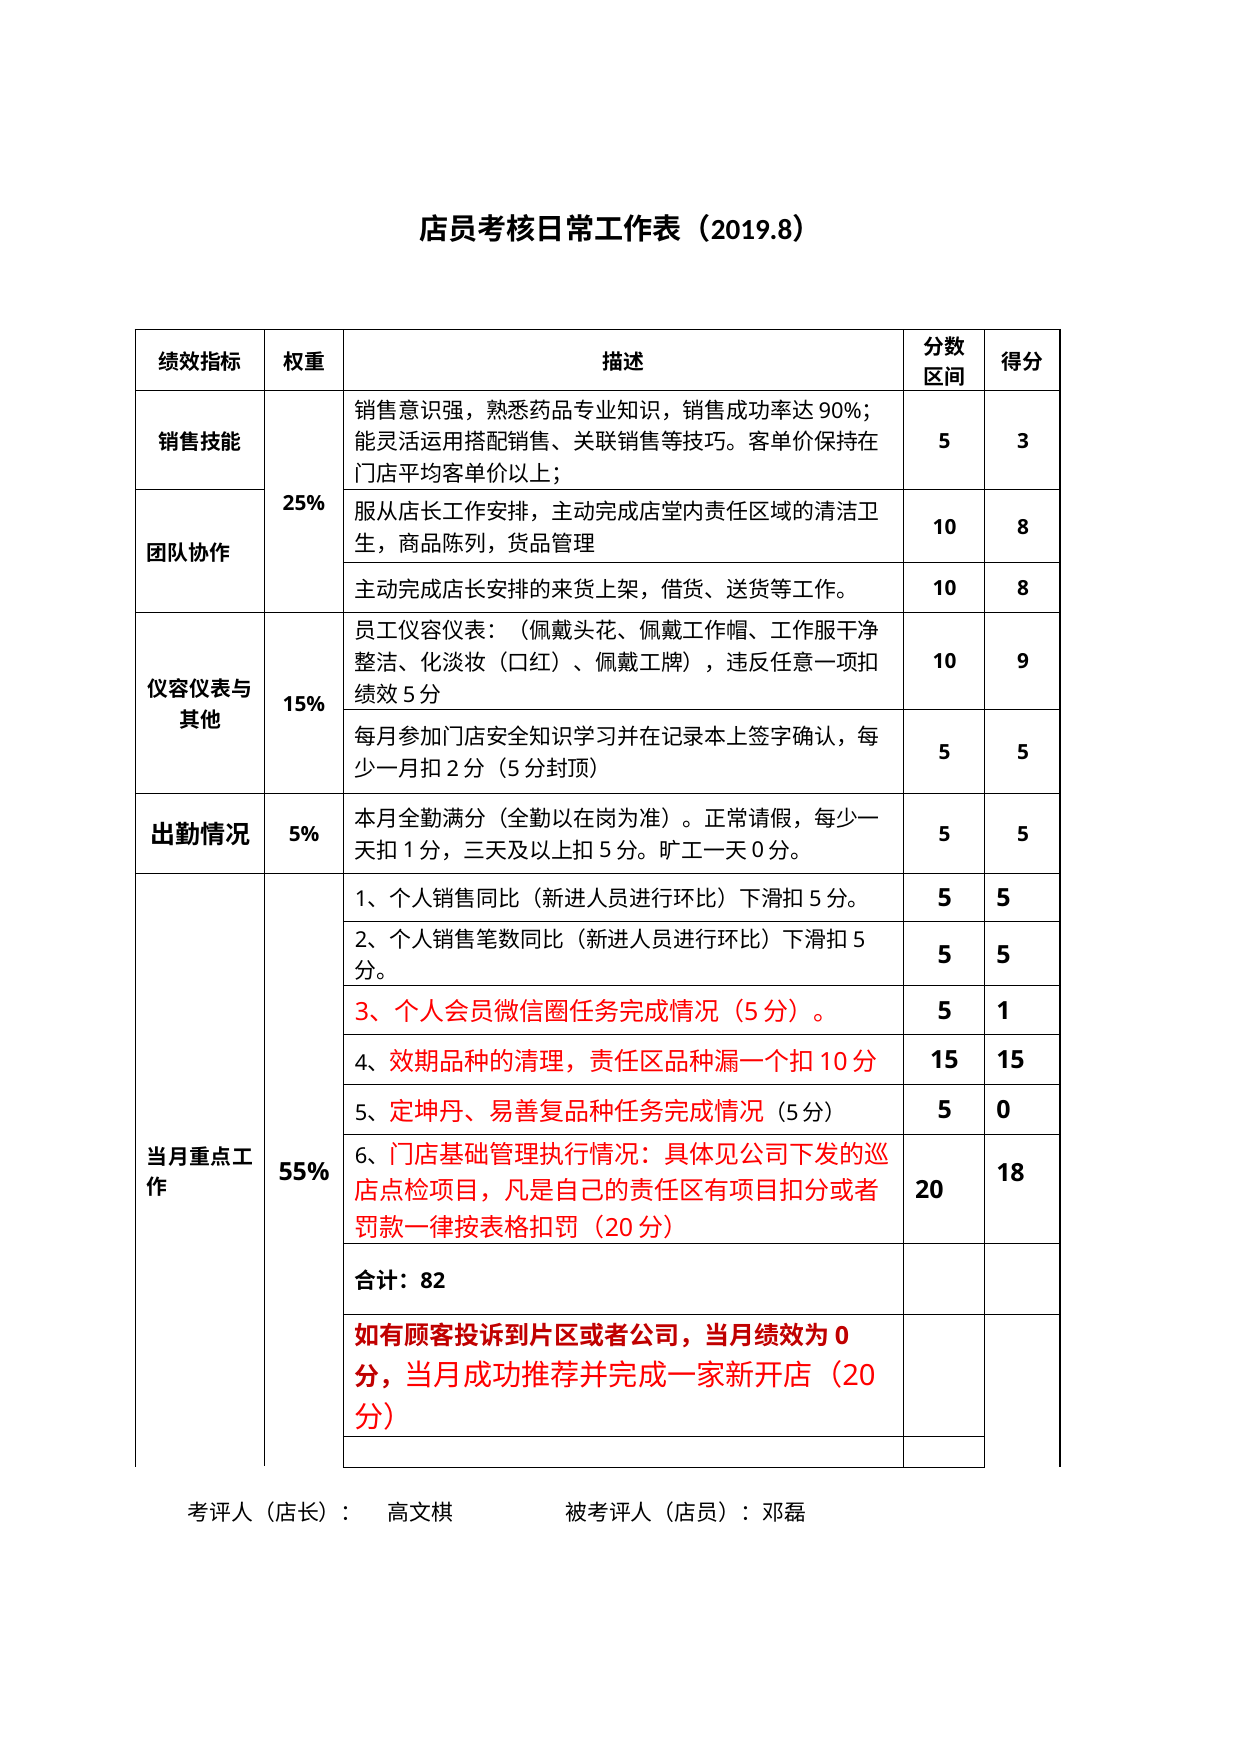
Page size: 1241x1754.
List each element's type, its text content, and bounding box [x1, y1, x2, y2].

table_cell 5 [904, 922, 984, 985]
table_cell 1、个人销售同比（新进人员进行环比）下滑扣5分。 [344, 874, 903, 921]
table_cell 25% [265, 391, 343, 612]
table_cell 3、个人会员微信圈任务完成情况（5分）。 [344, 986, 903, 1033]
table_cell 5 [985, 922, 1059, 985]
table_cell 销售技能 [136, 391, 264, 489]
table_header 得分 [985, 330, 1059, 390]
table_header 分数 区间 [904, 330, 984, 390]
table_cell 55% [264, 874, 343, 1467]
table_cell 5、定坤丹、易善复品种任务完成情况（5分） [344, 1085, 903, 1133]
table_cell 5% [265, 794, 343, 873]
table_cell 10 [904, 563, 984, 612]
table_cell 仪容仪表与其他 [136, 613, 264, 792]
table_cell 5 [904, 874, 984, 921]
table_cell 5 [904, 986, 984, 1033]
table_cell 8 [985, 490, 1059, 562]
table_cell 当月重点工作 [136, 874, 264, 1467]
table_cell [344, 1437, 903, 1467]
table_cell 3 [985, 391, 1059, 489]
table_cell 0 [985, 1085, 1059, 1133]
text 考评人（店长）： 高文棋 被考评人（店员）：邓磊 [187, 1467, 1053, 1527]
table_cell 10 [904, 613, 984, 708]
table_cell 8 [985, 563, 1059, 612]
table_cell 5 [985, 710, 1059, 792]
table_cell [985, 1315, 1059, 1467]
table_cell [985, 1244, 1059, 1314]
table_cell [904, 1437, 984, 1467]
table_cell 9 [985, 613, 1059, 708]
table_cell 1 [985, 986, 1059, 1033]
table_cell 出勤情况 [136, 794, 264, 873]
table_cell 15% [265, 613, 343, 792]
table_cell 5 [985, 794, 1059, 873]
table_cell 本月全勤满分（全勤以在岗为准）。正常请假，每少一天扣1分，三天及以上扣5分。旷工一天0分。 [344, 794, 903, 873]
table_cell 20 [904, 1135, 984, 1243]
table_cell 2、个人销售笔数同比（新进人员进行环比）下滑扣5分。 [344, 922, 903, 985]
table_cell 6、门店基础管理执行情况：具体见公司下发的巡店点检项目，凡是自己的责任区有项目扣分或者罚款一律按表格扣罚（20分） [344, 1135, 903, 1243]
table_cell 每月参加门店安全知识学习并在记录本上签字确认，每少一月扣2分（5分封顶） [344, 710, 903, 792]
table_cell 合计：82 [344, 1244, 903, 1314]
table_cell 4、效期品种的清理，责任区品种漏一个扣10分 [344, 1035, 903, 1083]
table_header 绩效指标 [136, 330, 264, 390]
table_cell 15 [904, 1035, 984, 1083]
table_cell 服从店长工作安排，主动完成店堂内责任区域的清洁卫生，商品陈列，货品管理 [344, 490, 903, 562]
table_header 权重 [265, 330, 343, 390]
table_cell 主动完成店长安排的来货上架，借货、送货等工作。 [344, 563, 903, 612]
table_cell [904, 1315, 984, 1436]
table_cell [904, 1244, 984, 1314]
table_header 描述 [344, 330, 903, 390]
table_cell 5 [904, 710, 984, 792]
table_cell 10 [904, 490, 984, 562]
text 店员考核日常工作表（2019.8） [187, 194, 1053, 259]
table_cell 员工仪容仪表：（佩戴头花、佩戴工作帽、工作服干净整洁、化淡妆（口红）、佩戴工牌），违反任意一项扣绩效5分 [344, 613, 903, 708]
table_cell 5 [904, 1085, 984, 1133]
table_cell 15 [985, 1035, 1059, 1083]
table_cell 如有顾客投诉到片区或者公司，当月绩效为0分，当月成功推荐并完成一家新开店（20分） [344, 1315, 903, 1436]
table_cell 5 [985, 874, 1059, 921]
table_cell 5 [904, 794, 984, 873]
table_cell 销售意识强，熟悉药品专业知识，销售成功率达90%；能灵活运用搭配销售、关联销售等技巧。客单价保持在门店平均客单价以上； [344, 391, 903, 489]
table_cell 团队协作 [136, 490, 264, 612]
table_cell 18 [985, 1135, 1059, 1243]
table_cell 5 [904, 391, 984, 489]
